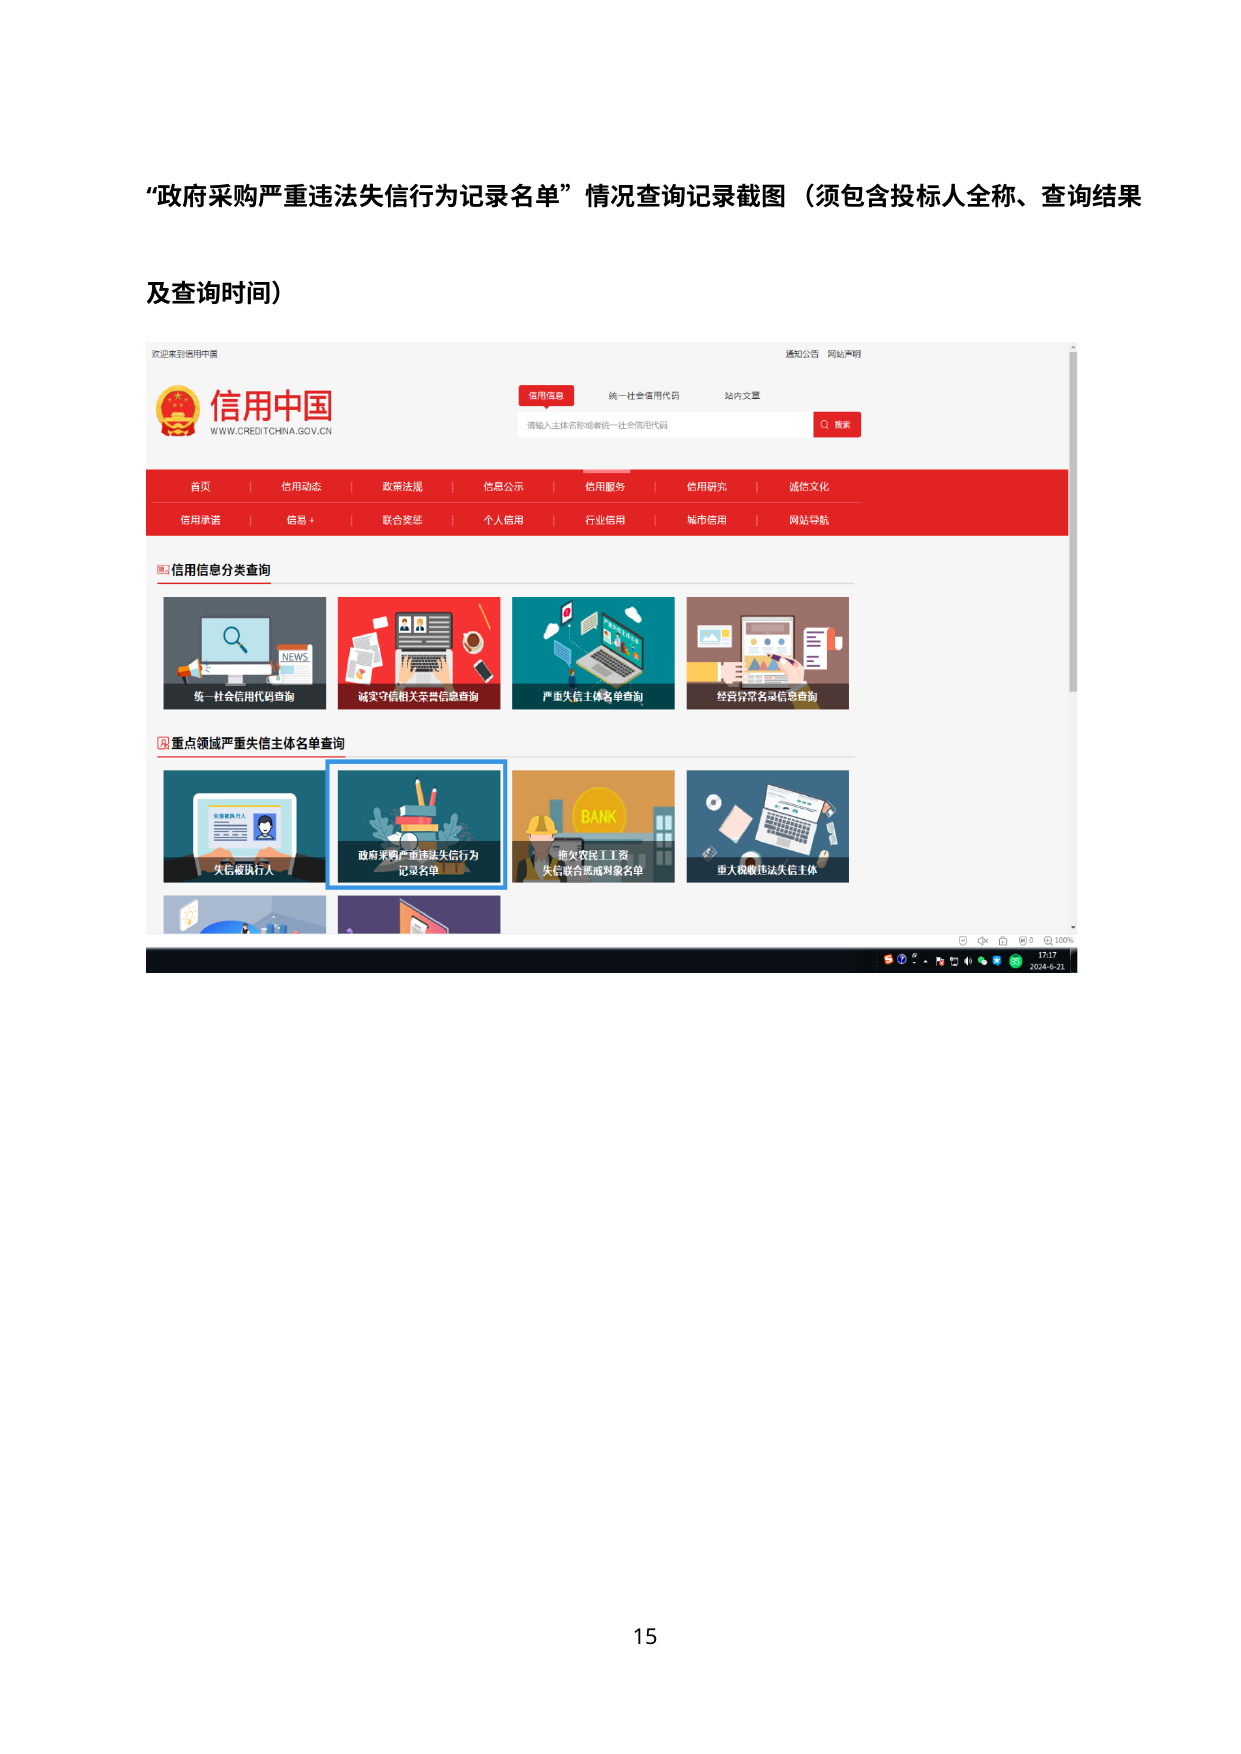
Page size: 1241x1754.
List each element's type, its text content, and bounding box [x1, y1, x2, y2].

picture [146, 342, 1078, 973]
text “政府采购严重违法失信行为记录名单”情况查询记录截图（须包含投标人全称、查询结果及查询时间） [146, 162, 1144, 324]
